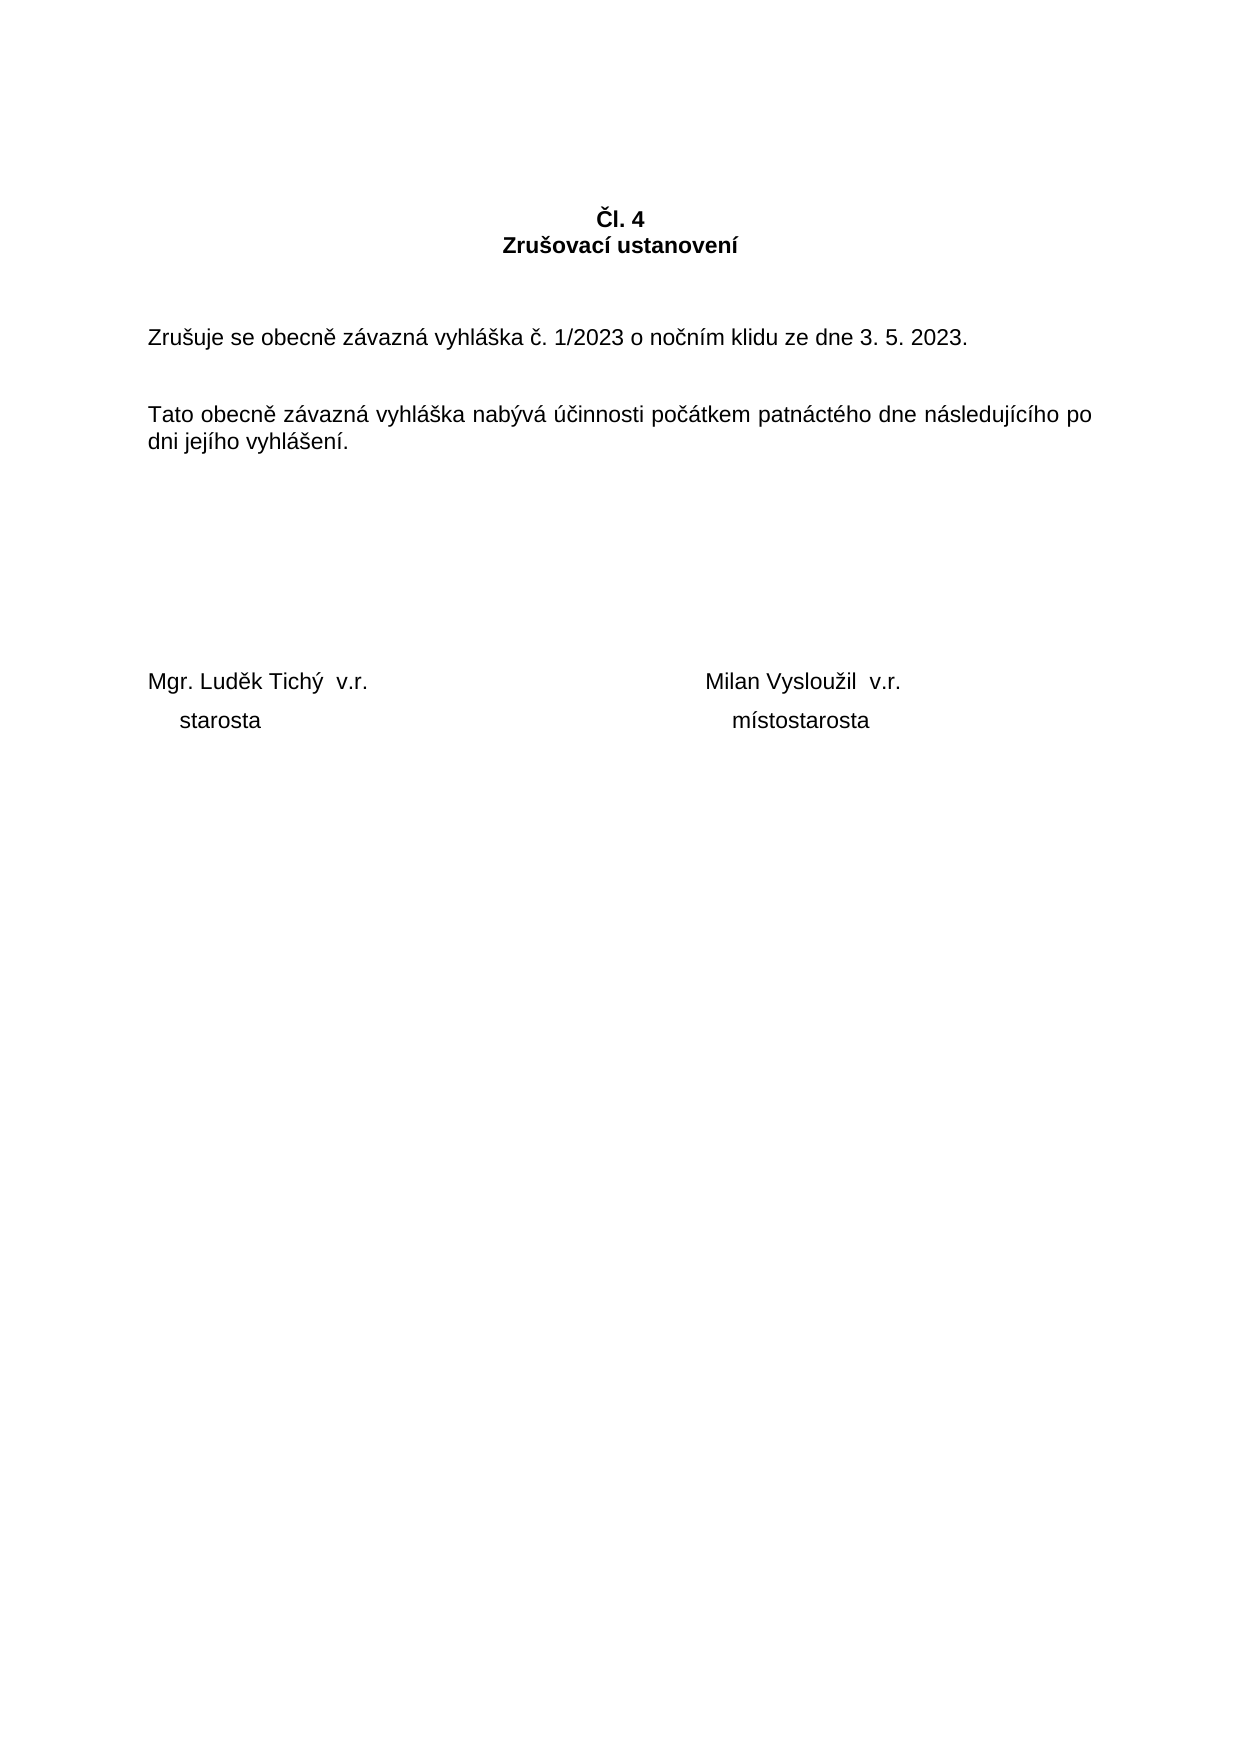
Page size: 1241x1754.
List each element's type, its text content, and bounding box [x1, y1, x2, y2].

text Mgr. Luděk Tichý v.r. Milan Vysloužil v.r. [148, 668, 1093, 694]
text starosta místostarosta [148, 707, 1093, 733]
text Zrušuje se obecně závazná vyhláška č. 1/2023 o nočním klidu ze dne 3. 5. 2023. [148, 323, 1093, 350]
text Zrušovací ustanovení [148, 232, 1093, 258]
text Tato obecně závazná vyhláška nabývá účinnosti počátkem patnáctého dne následujícího po dni jejího vyhlášení. [148, 401, 1093, 454]
text Čl. 4 [148, 206, 1093, 232]
